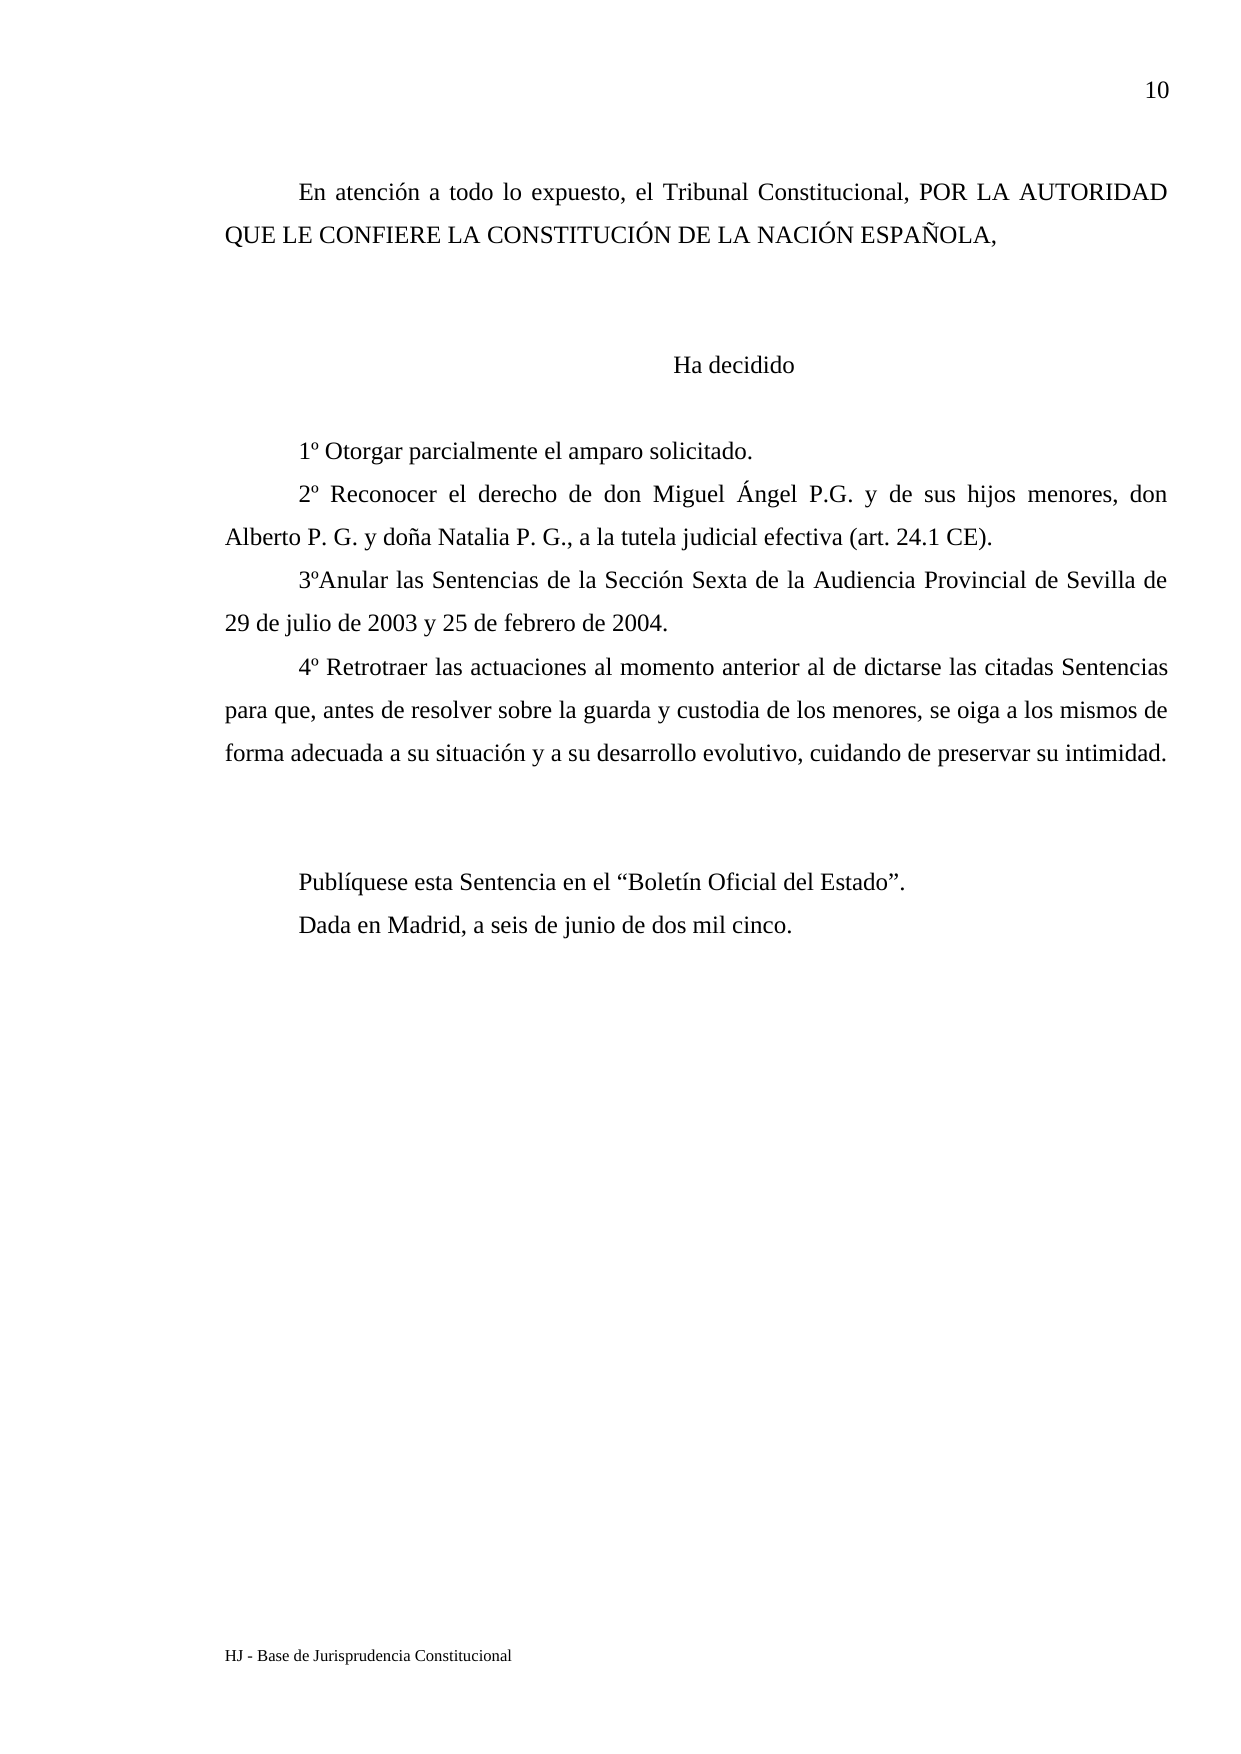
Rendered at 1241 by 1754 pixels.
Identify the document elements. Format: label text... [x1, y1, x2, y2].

text 1º Otorgar parcialmente el amparo solicitado. [224, 436, 1169, 465]
text Publíquese esta Sentencia en el “Boletín Oficial del Estado”. [224, 867, 1169, 896]
text Dada en Madrid, a seis de junio de dos mil cinco. [224, 910, 1169, 939]
text 4º Retrotraer las actuaciones al momento anterior al de dictarse las citadas Sentencias para que, antes de resolver sobre la guarda y custodia de los menores, se oiga a los mismos de forma adecuada a su situación y a su desarrollo evolutivo, cuidando de preservar su intimidad. [224, 652, 1169, 767]
text 3ºAnular las Sentencias de la Sección Sexta de la Audiencia Provincial de Sevilla de 29 de julio de 2003 y 25 de febrero de 2004. [224, 565, 1169, 637]
text 2º Reconocer el derecho de don Miguel Ángel P.G. y de sus hijos menores, don Alberto P. G. y doña Natalia P. G., a la tutela judicial efectiva (art. 24.1 CE). [224, 479, 1169, 551]
text Ha decidido [224, 350, 1169, 378]
text En atención a todo lo expuesto, el Tribunal Constitucional, POR LA AUTORIDAD QUE LE CONFIERE LA CONSTITUCIÓN DE LA NACIÓN ESPAÑOLA, [224, 177, 1169, 249]
